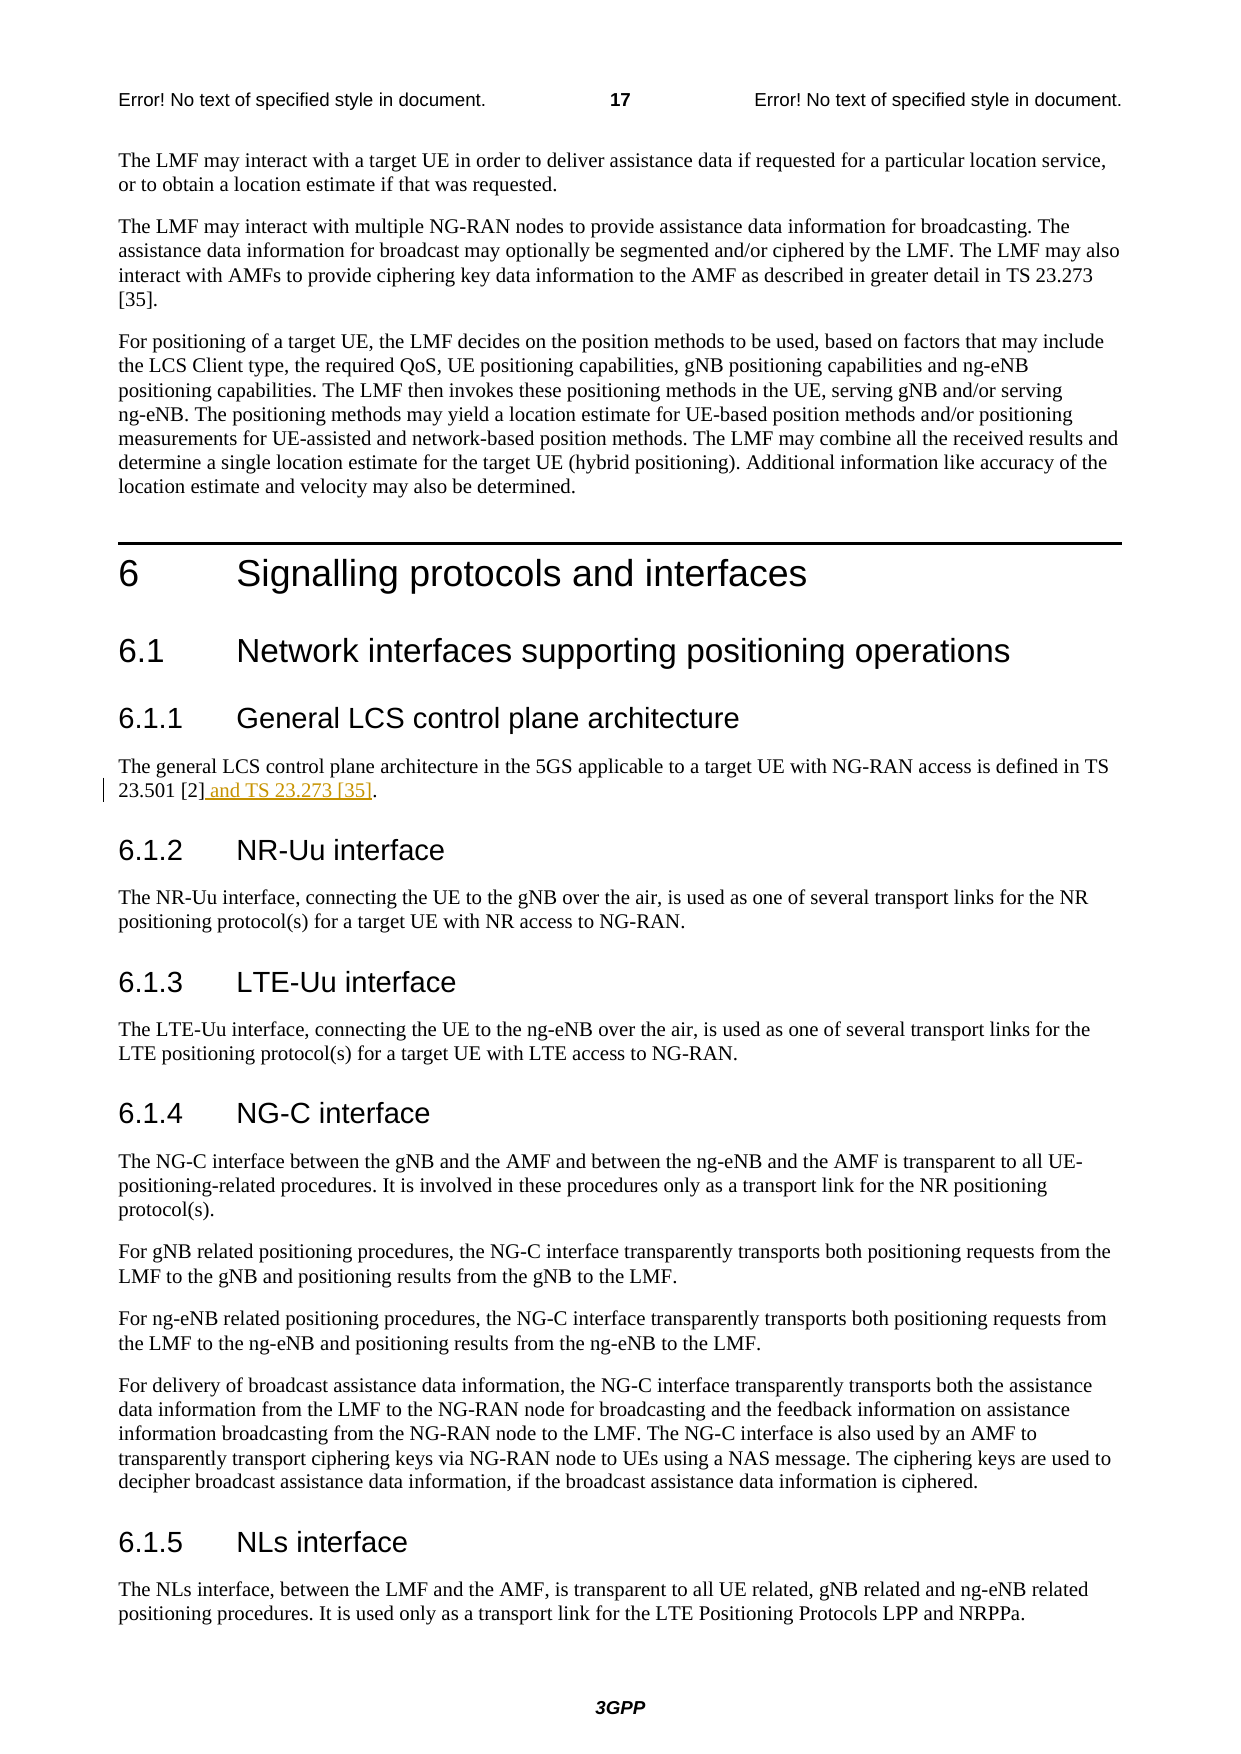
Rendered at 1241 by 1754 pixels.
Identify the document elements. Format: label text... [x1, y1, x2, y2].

subtitle 6.1.2 NR-Uu interface [118, 833, 1122, 866]
text For positioning of a target UE, the LMF decides on the position methods to be used, based on factors that may include the LCS Client type, the required QoS, UE positioning capabilities, gNB positioning capabilities and ng-eNB positioning capabilities. The LMF then invokes these positioning methods in the UE, serving gNB and/or serving ng-eNB. The positioning methods may yield a location estimate for UE-based position methods and/or positioning measurements for UE-assisted and network-based position methods. The LMF may combine all the received results and determine a single location estimate for the target UE (hybrid positioning). Additional information like accuracy of the location estimate and velocity may also be determined. [118, 329, 1122, 498]
text The LMF may interact with multiple NG-RAN nodes to provide assistance data information for broadcasting. The assistance data information for broadcast may optionally be segmented and/or ciphered by the LMF. The LMF may also interact with AMFs to provide ciphering key data information to the AMF as described in greater detail in TS 23.273 [35]. [118, 214, 1122, 311]
text For gNB related positioning procedures, the NG-C interface transparently transports both positioning requests from the LMF to the gNB and positioning results from the gNB to the LMF. [118, 1239, 1122, 1288]
text The general LCS control plane architecture in the 5GS applicable to a target UE with NG-RAN access is defined in TS 23.501 [2]. [118, 753, 1122, 802]
text The NR-Uu interface, connecting the UE to the gNB over the air, is used as one of several transport links for the NR positioning protocol(s) for a target UE with NR access to NG-RAN. [118, 885, 1122, 933]
text The NG-C interface between the gNB and the AMF and between the ng-eNB and the AMF is transparent to all UE-positioning-related procedures. It is involved in these procedures only as a transport link for the NR positioning protocol(s). [118, 1148, 1122, 1221]
text The LTE-Uu interface, connecting the UE to the ng-eNB over the air, is used as one of several transport links for the LTE positioning protocol(s) for a target UE with LTE access to NG-RAN. [118, 1017, 1122, 1065]
subtitle 6.1.4 NG-C interface [118, 1096, 1122, 1130]
text The LMF may interact with a target UE in order to deliver assistance data if requested for a particular location service, or to obtain a location estimate if that was requested. [118, 147, 1122, 196]
subtitle 6.1 Network interfaces supporting positioning operations [118, 632, 1122, 670]
text For ng-eNB related positioning procedures, the NG-C interface transparently transports both positioning requests from the LMF to the ng-eNB and positioning results from the ng-eNB to the LMF. [118, 1306, 1122, 1354]
text For delivery of broadcast assistance data information, the NG-C interface transparently transports both the assistance data information from the LMF to the NG-RAN node for broadcasting and the feedback information on assistance information broadcasting from the NG-RAN node to the LMF. The NG-C interface is also used by an AMF to transparently transport ciphering keys via NG-RAN node to UEs using a NAS message. The ciphering keys are used to decipher broadcast assistance data information, if the broadcast assistance data information is ciphered. [118, 1373, 1122, 1493]
subtitle 6 Signalling protocols and interfaces [118, 545, 1122, 594]
subtitle 6.1.3 LTE-Uu interface [118, 964, 1122, 998]
text The NLs interface, between the LMF and the AMF, is transparent to all UE related, gNB related and ng-eNB related positioning procedures. It is used only as a transport link for the LTE Positioning Protocols LPP and NRPPa. [118, 1577, 1122, 1625]
subtitle 6.1.1 General LCS control plane architecture [118, 701, 1122, 735]
subtitle 6.1.5 NLs interface [118, 1525, 1122, 1558]
